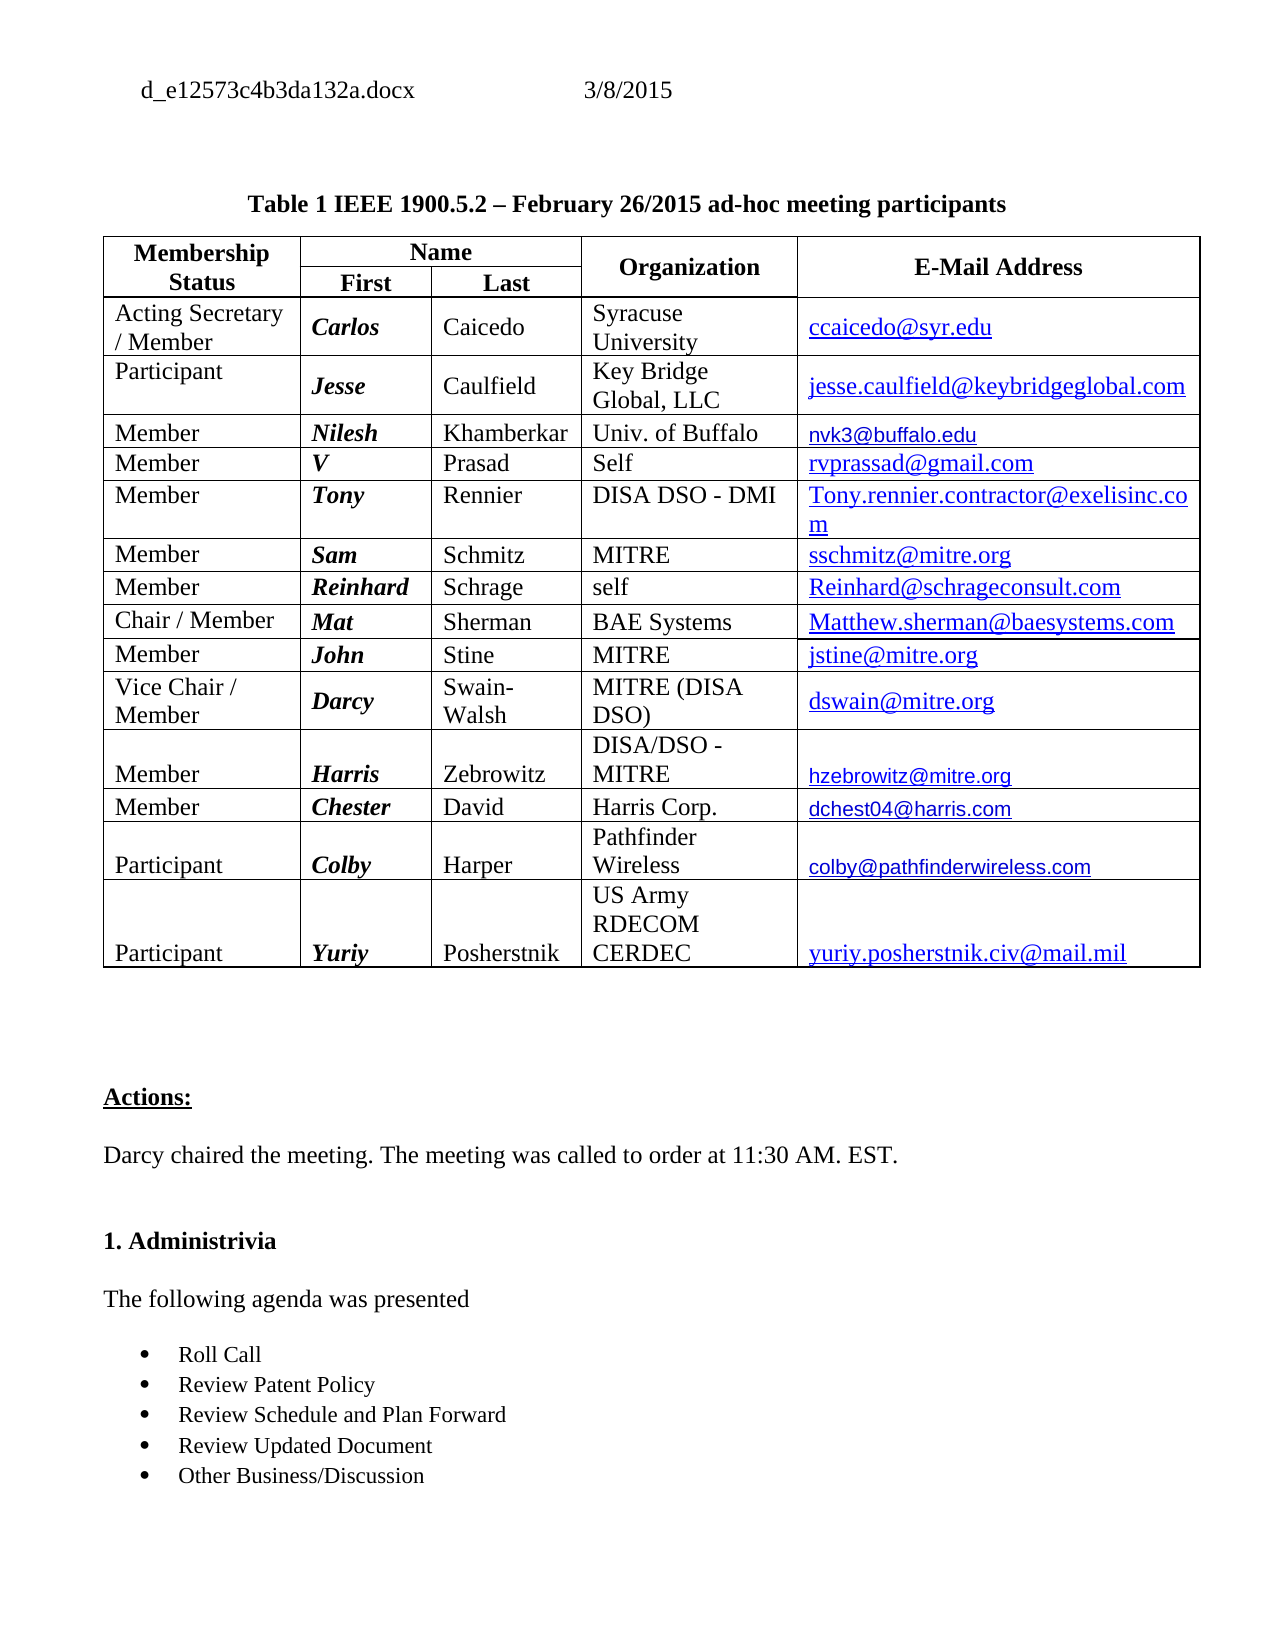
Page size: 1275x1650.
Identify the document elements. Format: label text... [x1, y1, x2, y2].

table_cell Carlos [301, 298, 431, 355]
table_cell V [301, 448, 431, 479]
table_cell Pathfinder Wireless [582, 822, 797, 879]
table_cell Reinhard [301, 572, 431, 604]
table_cell Member [104, 415, 300, 447]
table_cell Prasad [432, 448, 581, 479]
table_cell Colby [301, 822, 431, 879]
text The following agenda was presented [103, 1284, 1162, 1312]
table_cell Sherman [432, 605, 581, 638]
table_cell Univ. of Buffalo [582, 415, 797, 447]
table_cell Jesse [301, 356, 431, 414]
table_cell jesse.caulfield@keybridgeglobal.com [798, 356, 1199, 414]
table_cell Rennier [432, 481, 581, 538]
table_cell Darcy [301, 672, 431, 729]
table_cell Schrage [432, 572, 581, 604]
table_cell Harris Corp. [582, 789, 797, 821]
table_cell Nilesh [301, 415, 431, 447]
text Actions: [103, 1082, 1162, 1111]
table_cell Participant [104, 822, 300, 879]
table_cell dswain@mitre.org [798, 672, 1199, 729]
table_cell Matthew.sherman@baesystems.com [798, 605, 1199, 638]
table_cell MITRE [582, 639, 797, 671]
table_cell DISA DSO - DMI [582, 481, 797, 538]
list Review Patent Policy [141, 1371, 1162, 1398]
table_cell Last [432, 267, 581, 296]
table_cell Member [104, 639, 300, 671]
table_cell Mat [301, 605, 431, 638]
table_cell MITRE [582, 539, 797, 571]
table_cell David [432, 789, 581, 821]
table_cell Member [104, 539, 300, 571]
table_cell nvk3@buffalo.edu [798, 415, 1199, 447]
table_header Organization [582, 237, 797, 296]
table_cell Tony.rennier.contractor@exelisinc.com [798, 481, 1199, 538]
table_cell colby@pathfinderwireless.com [798, 822, 1199, 879]
table_cell Syracuse University [582, 298, 797, 355]
table_cell Schmitz [432, 539, 581, 571]
table_header Membership Status [104, 237, 300, 296]
table_cell Chair / Member [104, 605, 300, 638]
table_cell Harris [301, 730, 431, 788]
table_cell Caulfield [432, 356, 581, 414]
text Darcy chaired the meeting. The meeting was called to order at 11:30 AM. EST. [103, 1140, 1162, 1169]
table_cell Swain-Walsh [432, 672, 581, 729]
table_cell BAE Systems [582, 605, 797, 638]
text 1. Administrivia [103, 1226, 1162, 1255]
table_cell John [301, 639, 431, 671]
table_cell Member [104, 481, 300, 538]
table_cell Acting Secretary / Member [104, 298, 300, 355]
table_cell Vice Chair / Member [104, 672, 300, 729]
table_cell Zebrowitz [432, 730, 581, 788]
table_header Name [301, 237, 581, 266]
table_cell Reinhard@schrageconsult.com [798, 572, 1199, 604]
table_cell Harper [432, 822, 581, 879]
table_cell Chester [301, 789, 431, 821]
table_cell Key Bridge Global, LLC [582, 356, 797, 414]
table_cell Member [104, 730, 300, 788]
table_header E-Mail Address [798, 237, 1199, 296]
list Review Updated Document [141, 1432, 1162, 1458]
table_cell First [301, 267, 431, 296]
table_cell Self [582, 448, 797, 479]
list Other Business/Discussion [141, 1462, 1162, 1488]
list Review Schedule and Plan Forward [141, 1402, 1162, 1428]
table_cell Sam [301, 539, 431, 571]
table_cell sschmitz@mitre.org [798, 539, 1199, 571]
table_cell yuriy.posherstnik.civ@mail.mil [798, 880, 1199, 966]
table_cell Posherstnik [432, 880, 581, 966]
table_cell Tony [301, 481, 431, 538]
table_cell Participant [104, 880, 300, 966]
table_cell Caicedo [432, 298, 581, 355]
table_cell ccaicedo@syr.edu [798, 298, 1199, 355]
table_cell dchest04@harris.com [798, 789, 1199, 821]
table_cell jstine@mitre.org [798, 640, 1199, 671]
table_cell Khamberkar [432, 415, 581, 447]
table_cell Member [104, 572, 300, 604]
table_cell Member [104, 448, 300, 479]
table_cell MITRE (DISA DSO) [582, 672, 797, 729]
table_cell Yuriy [301, 880, 431, 966]
table_cell Stine [432, 639, 581, 671]
table_cell Member [104, 789, 300, 821]
table_cell hzebrowitz@mitre.org [798, 730, 1199, 788]
list Roll Call [141, 1341, 1162, 1367]
table_cell Participant [104, 356, 300, 414]
table_cell DISA/DSO - MITRE [582, 730, 797, 788]
table_header Table 1 IEEE 1900.5.2 – February 26/2015 ad-hoc meeting participants [188, 189, 1066, 218]
table_cell US Army RDECOM CERDEC [582, 880, 797, 966]
table_cell self [582, 572, 797, 604]
table_cell rvprassad@gmail.com [798, 448, 1199, 479]
